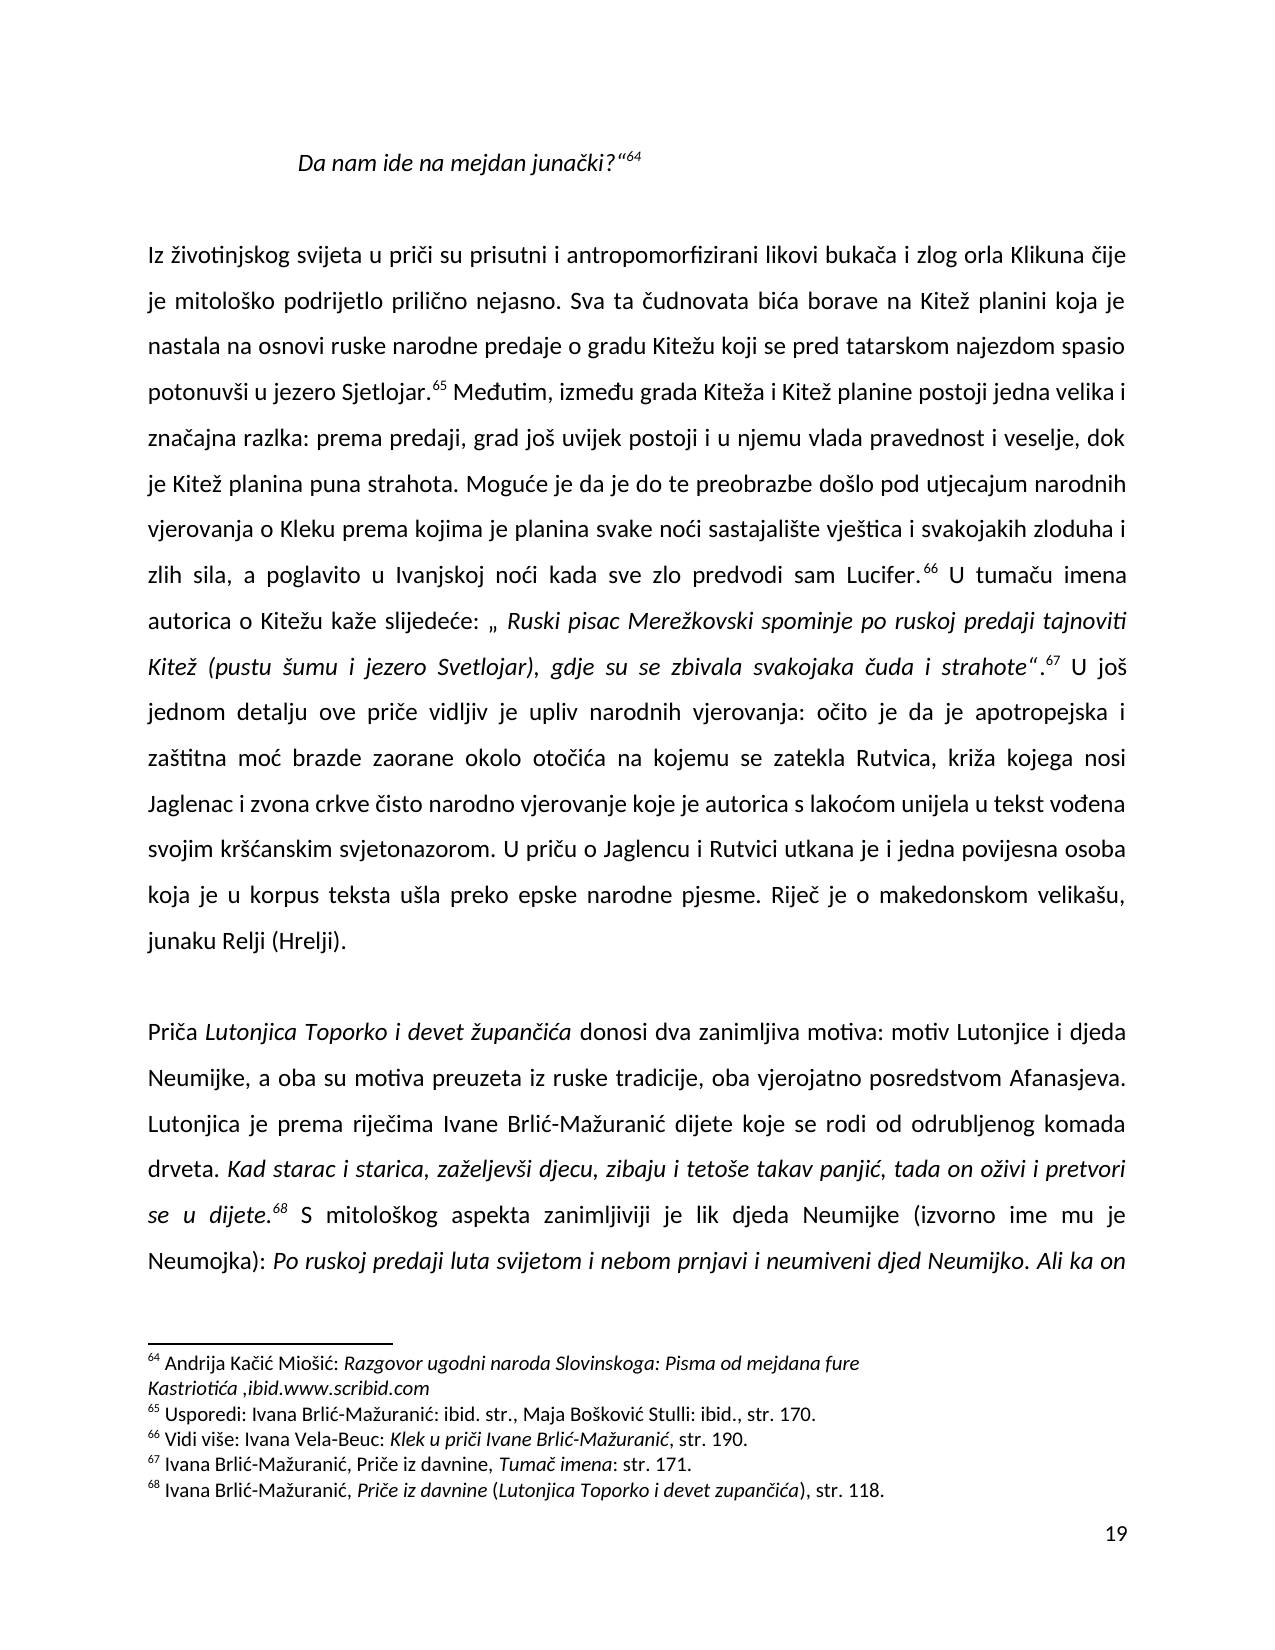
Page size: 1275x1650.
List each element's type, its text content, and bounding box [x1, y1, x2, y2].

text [148, 1016, 1127, 1276]
text Iz životinjskog svijeta u priči su prisutni i antropomorfizirani likovi bukača i zlog orla Klikuna čije je mitološko podrijetlo prilično nejasno. Sva ta čudnovata bića borave na Kitež planini koja je nastala na osnovi ruske narodne predaje o gradu Kitežu koji se pred tatarskom najezdom spasio potonuvši u jezero Sjetlojar. Međutim, između grada Kiteža i Kitež planine postoji jedna velika i značajna razlka: prema predaji, grad još uvijek postoji i u njemu vlada pravednost i veselje, dok je Kitež planina puna strahota. Moguće je da je do te preobrazbe došlo pod utjecajum narodnih vjerovanja o Kleku prema kojima je planina svake noći sastajalište vještica i svakojakih zloduha i zlih sila, a poglavito u Ivanjskoj noći kada sve zlo predvodi sam Lucifer. U tumaču imena autorica o Kitežu kaže slijedeće: „ Ruski pisac Merežkovski spominje po ruskoj predaji tajnoviti Kitež (pustu šumu i jezero Svetlojar), gdje su se zbivala svakojaka čuda i strahote“. U još jednom detalju ove priče vidljiv je upliv narodnih vjerovanja: očito je da je apotropejska i zaštitna moć brazde zaorane okolo otočića na kojemu se zatekla Rutvica, križa kojega nosi Jaglenac i zvona crkve čisto narodno vjerovanje koje je autorica s lakoćom unijela u tekst vođena svojim kršćanskim svjetonazorom. U priču o Jaglencu i Rutvici utkana je i jedna povijesna osoba koja je u korpus teksta ušla preko epske narodne pjesme. Riječ je o makedonskom velikašu, junaku Relji (Hrelji). [148, 239, 1127, 956]
text Da nam ide na mejdan junački?“ [223, 148, 1127, 178]
